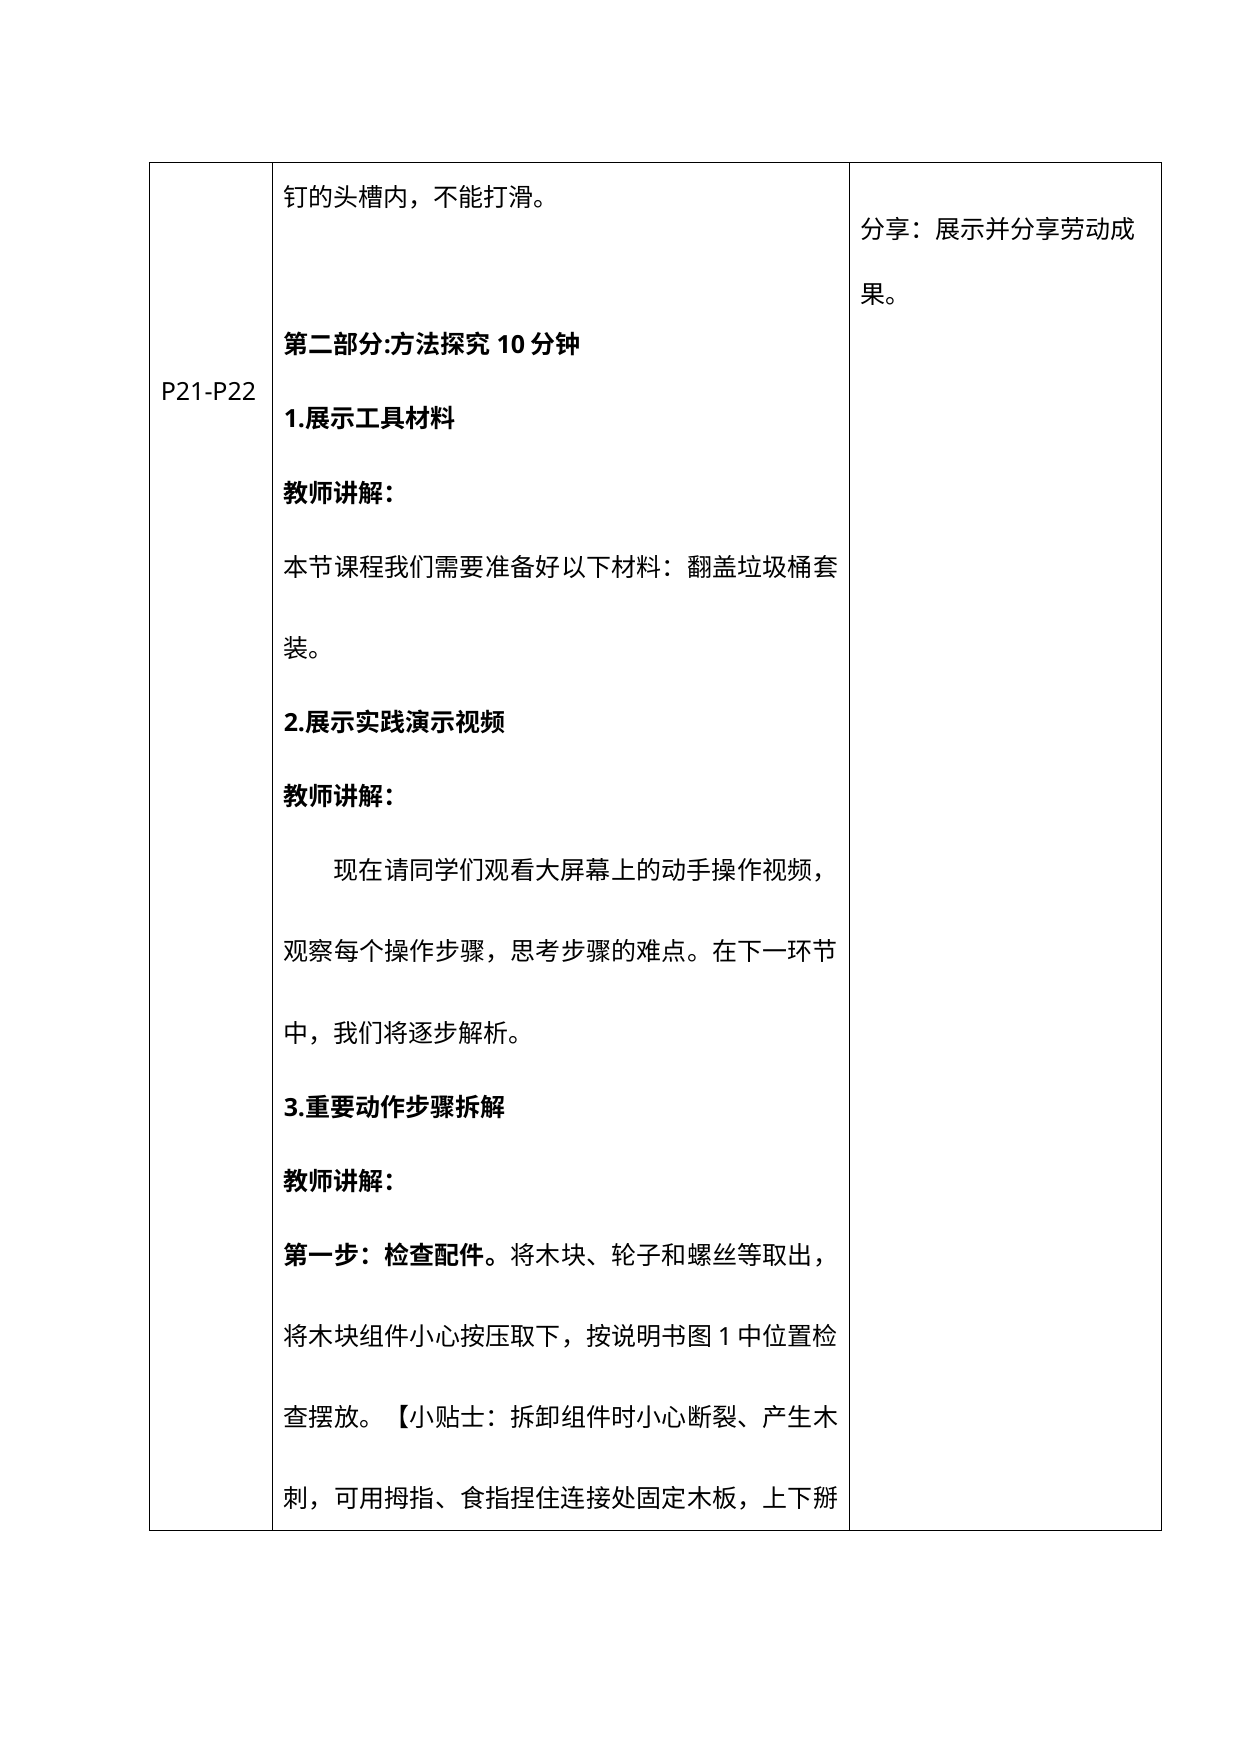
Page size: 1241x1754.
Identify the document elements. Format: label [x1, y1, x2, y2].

table_cell [150, 163, 272, 1529]
table_cell [273, 163, 849, 1529]
table_cell [850, 163, 1161, 1529]
